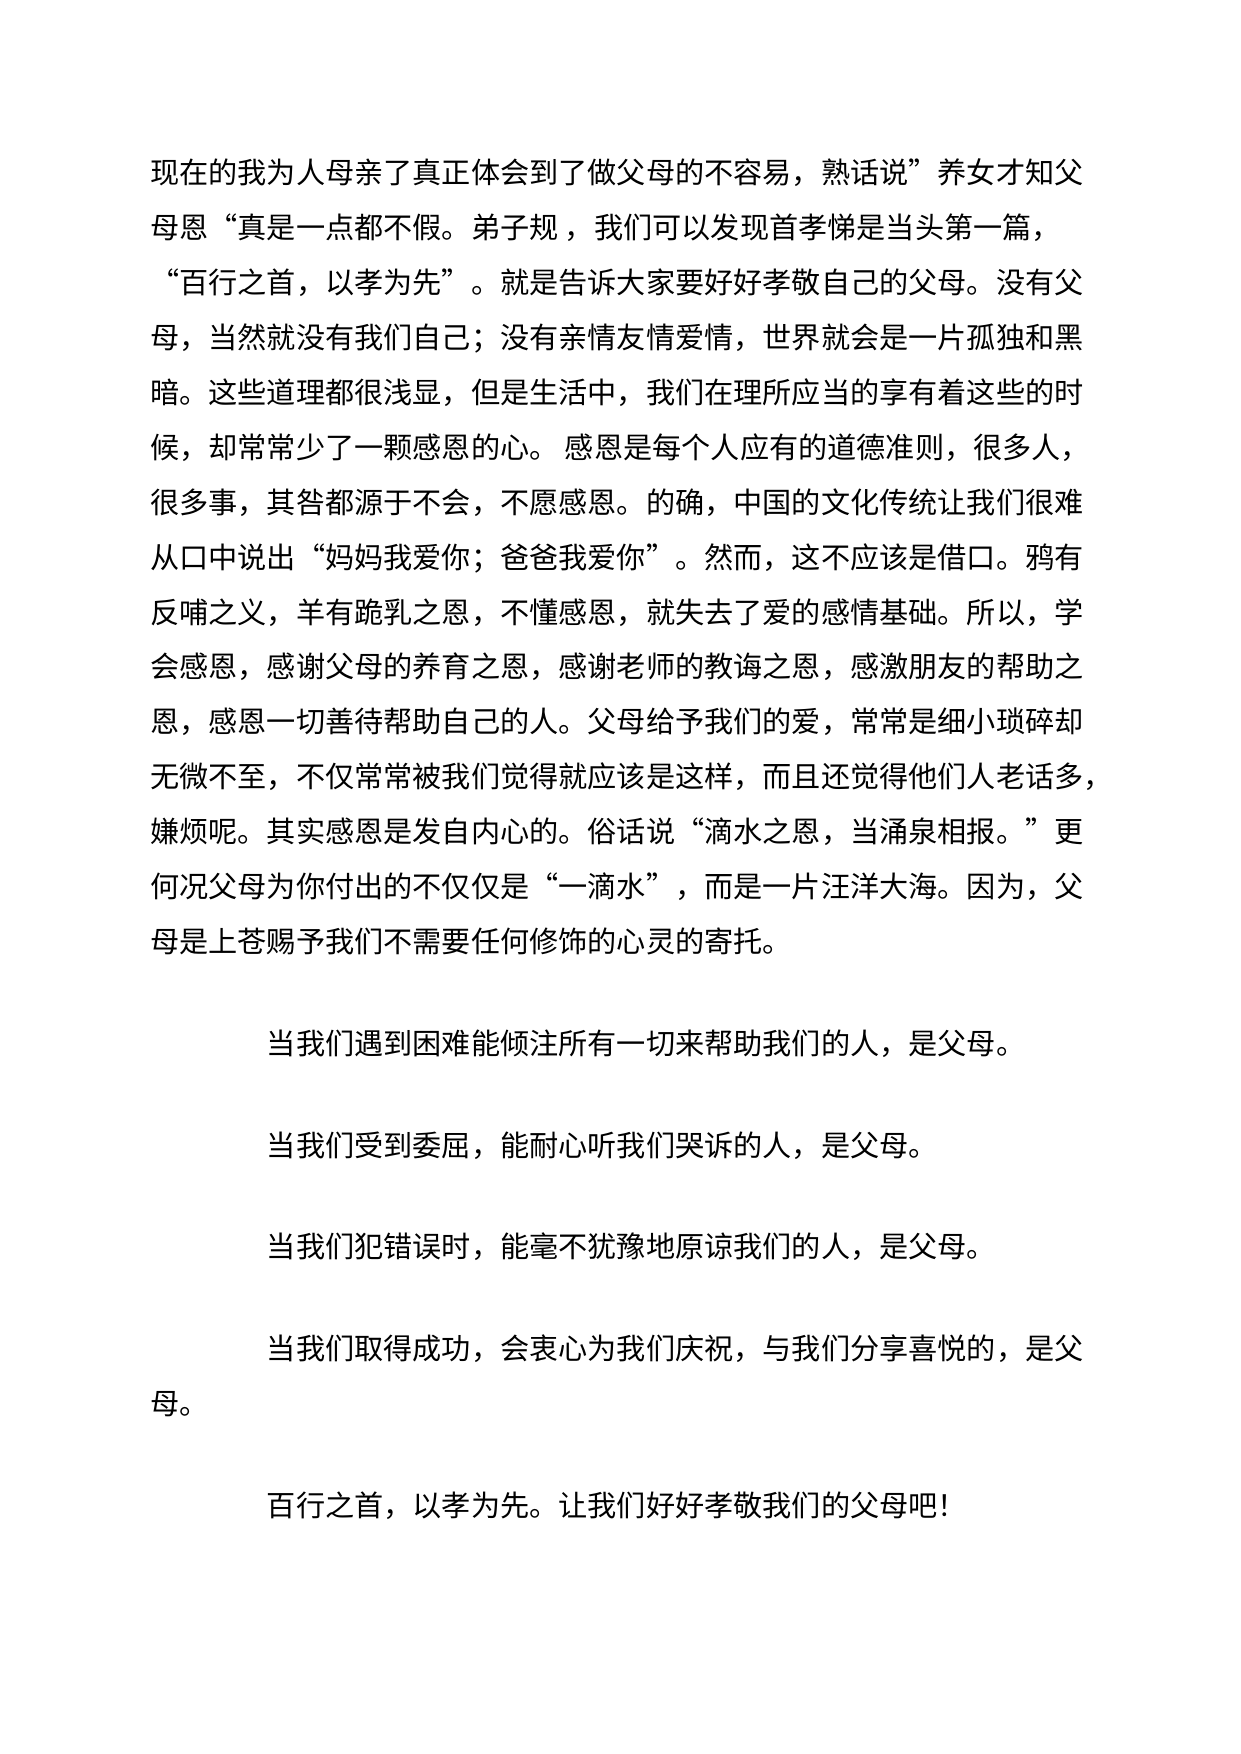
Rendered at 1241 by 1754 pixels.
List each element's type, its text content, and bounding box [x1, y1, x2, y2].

text 当我们受到委屈，能耐心听我们哭诉的人，是父母。 [150, 1122, 1090, 1164]
text 当我们犯错误时，能毫不犹豫地原谅我们的人，是父母。 [150, 1224, 1090, 1266]
text 当我们遇到困难能倾注所有一切来帮助我们的人，是父母。 [150, 1020, 1090, 1063]
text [150, 150, 1090, 961]
text 当我们取得成功，会衷心为我们庆祝，与我们分享喜悦的，是父母。 [150, 1326, 1090, 1423]
text 百行之首，以孝为先。让我们好好孝敬我们的父母吧！ [150, 1482, 1090, 1524]
